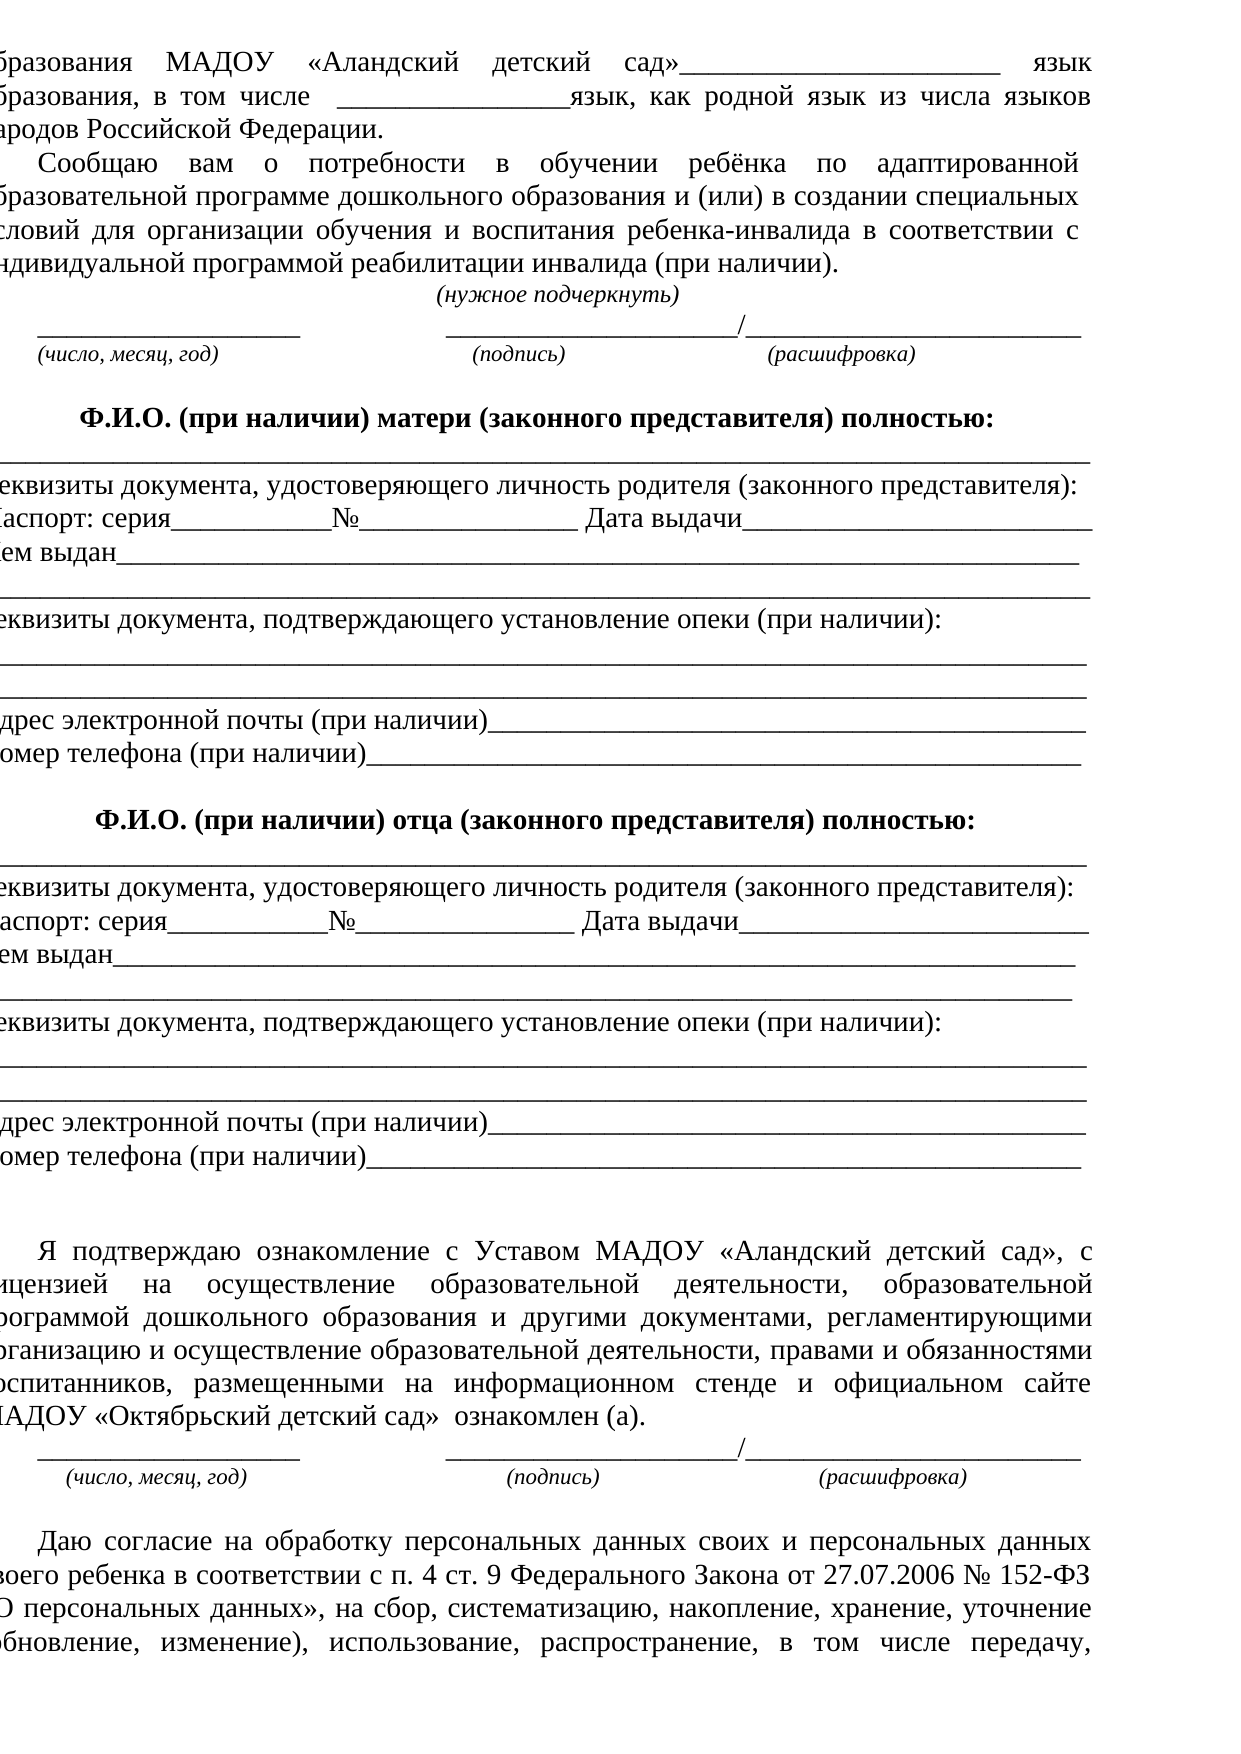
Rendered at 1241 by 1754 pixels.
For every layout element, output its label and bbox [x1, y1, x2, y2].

table_cell [0, 44, 1104, 1657]
